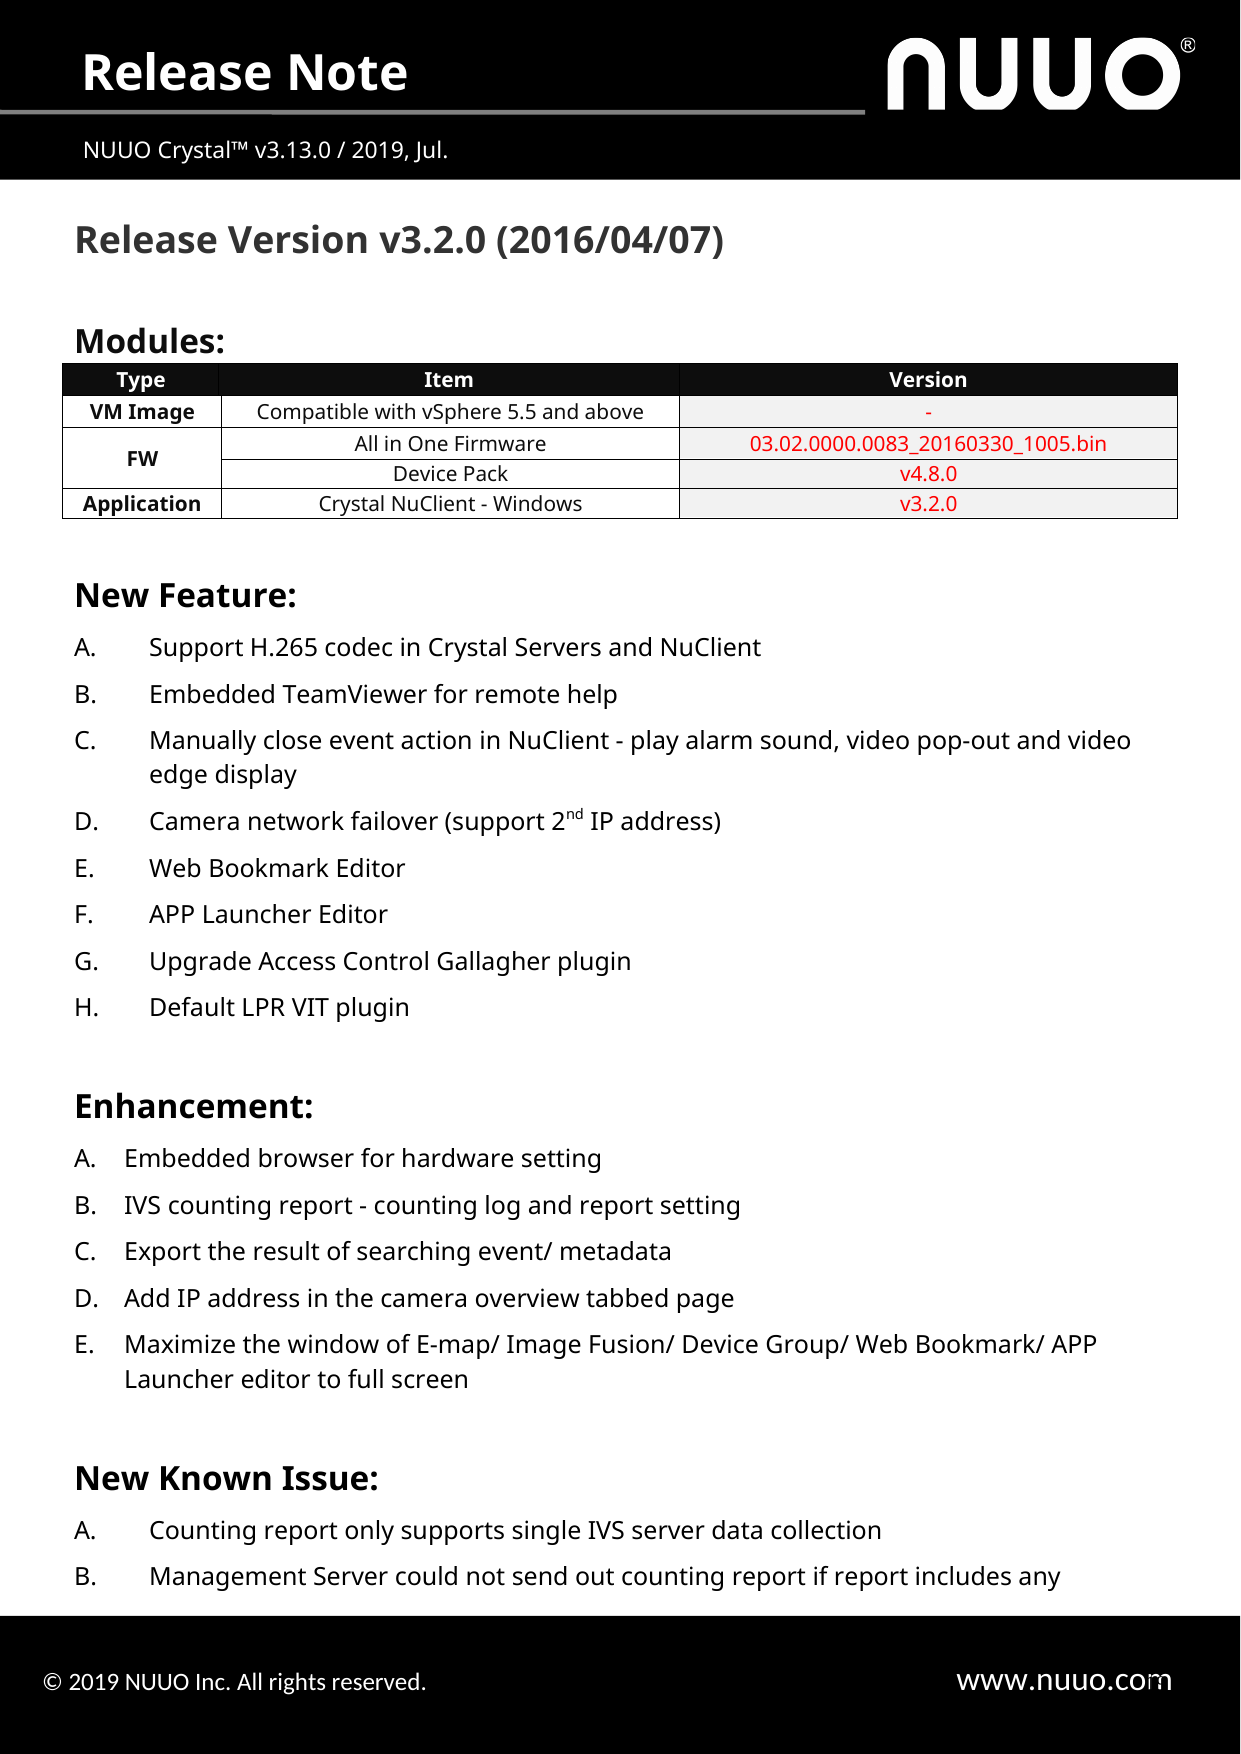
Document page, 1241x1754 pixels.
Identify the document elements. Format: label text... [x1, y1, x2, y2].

list Manually close event action in NuClient - play alarm sound, video pop-out and video edge display [74, 723, 1166, 791]
table_cell v3.2.0 [680, 489, 1177, 517]
list Counting report only supports single IVS server data collection [74, 1512, 1166, 1546]
list Add IP address in the camera overview tabbed page [74, 1281, 1166, 1315]
list Upgrade Access Control Gallagher plugin [74, 943, 1166, 977]
list Support H.265 codec in Crystal Servers and NuClient [74, 630, 1166, 664]
text Enhancement: [74, 1083, 1166, 1128]
list Maximize the window of E-map/ Image Fusion/ Device Group/ Web Bookmark/ APP Launcher editor to full screen [74, 1327, 1166, 1395]
table_cell Crystal NuClient - Windows [222, 489, 679, 517]
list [74, 1559, 1166, 1593]
list Embedded TeamViewer for remote help [74, 676, 1166, 711]
picture [887, 37, 1196, 110]
list Export the result of searching event/ metadata [74, 1234, 1166, 1268]
text Release Version v3.2.0 (2016/04/07) [74, 213, 1166, 264]
text New Known Issue: [74, 1454, 1166, 1500]
table_cell Device Pack [222, 460, 679, 488]
list Web Bookmark Editor [74, 850, 1166, 884]
list Camera network failover (support 2nd IP address) [74, 804, 1166, 838]
table_cell v4.8.0 [680, 460, 1177, 488]
text Modules: [74, 318, 1166, 363]
table_cell - [680, 396, 1177, 427]
table_cell VM Image [63, 396, 221, 427]
table_header Item [219, 364, 679, 395]
list Default LPR VIT plugin [74, 990, 1166, 1024]
list IVS counting report - counting log and report setting [74, 1187, 1166, 1222]
table_cell Compatible with vSphere 5.5 and above [222, 396, 679, 427]
table_header Version [680, 364, 1177, 395]
table_cell All in One Firmware [222, 428, 679, 458]
list APP Launcher Editor [74, 897, 1166, 931]
table_cell FW [63, 428, 221, 488]
table_header Type [63, 364, 218, 395]
list Embedded browser for hardware setting [74, 1141, 1166, 1175]
text New Feature: [74, 572, 1166, 617]
table_cell Application [63, 489, 221, 517]
table_cell 03.02.0000.0083_20160330_1005.bin [680, 428, 1177, 458]
